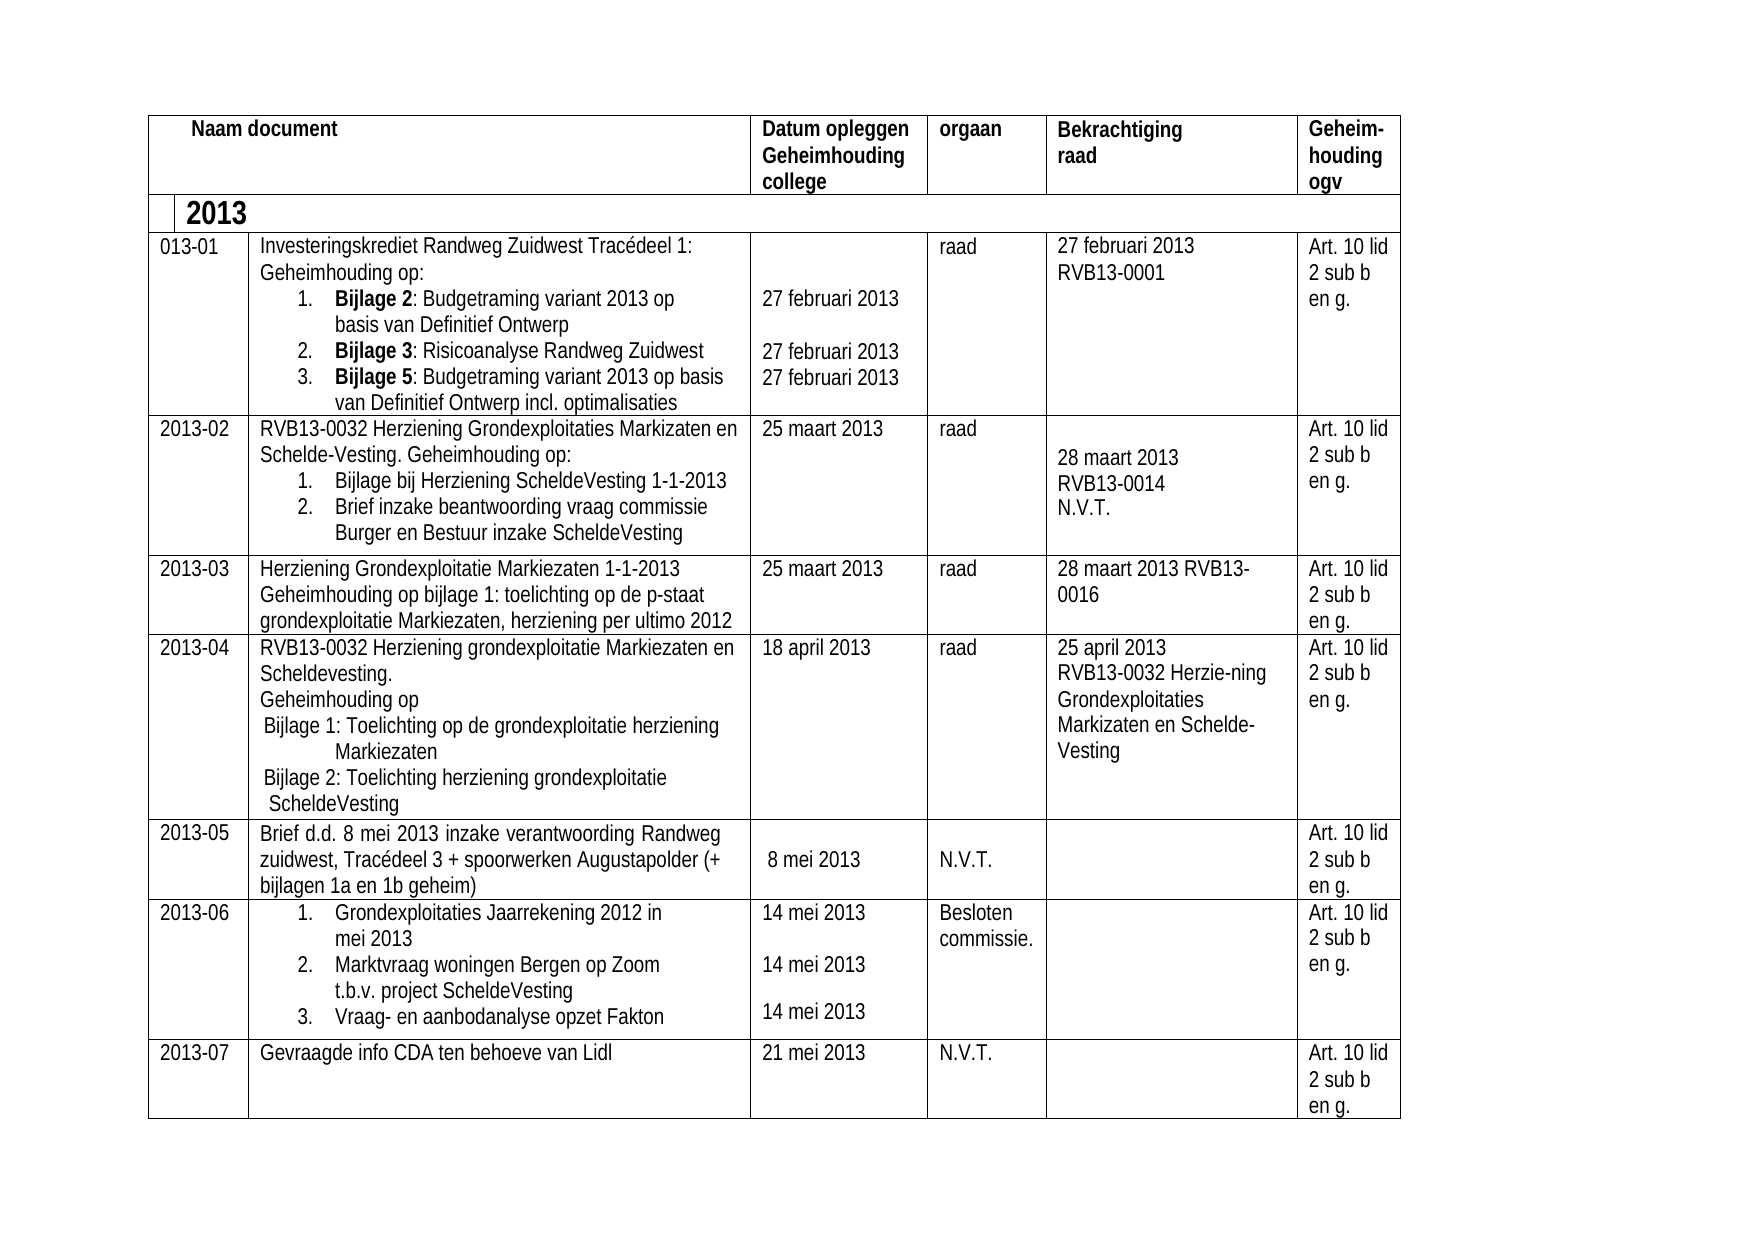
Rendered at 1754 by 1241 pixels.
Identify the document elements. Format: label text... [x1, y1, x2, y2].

table_cell [1047, 820, 1297, 898]
table_cell 013-01 [149, 233, 248, 415]
table_header Datum opleggen Geheimhouding college [751, 116, 927, 194]
table_cell Art. 10 lid 2 sub b en g. [1298, 416, 1400, 555]
table_cell 2013-04 [149, 635, 248, 819]
table_cell Grondexploitaties Jaarrekening 2012 in mei 2013 Marktvraag woningen Bergen op Zoom t.b.v. project ScheldeVesting Vraag- en aanbodanalyse opzet Fakton [249, 900, 750, 1039]
table_cell 25 maart 2013 [751, 556, 927, 634]
table_cell [149, 195, 174, 232]
table_cell raad [928, 233, 1046, 415]
table_cell 27 februari 2013 27 februari 2013 27 februari 2013 [751, 233, 927, 415]
table_cell 2013-06 [149, 900, 248, 1039]
table_cell Investeringskrediet Randweg Zuidwest Tracédeel 1: Geheimhouding op: Bijlage 2: Budgetraming variant 2013 op basis van Definitief Ontwerp Bijlage 3: Risicoanalyse Randweg Zuidwest Bijlage 5: Budgetraming variant 2013 op basis van Definitief Ontwerp incl. optimalisaties [249, 233, 750, 415]
table_cell Gevraagde info CDA ten behoeve van Lidl [249, 1040, 750, 1118]
table_cell 8 mei 2013 [751, 820, 927, 898]
table_cell Art. 10 lid 2 sub b en g. [1298, 556, 1400, 634]
table_header Bekrachtiging raad [1047, 116, 1297, 194]
table_cell 28 maart 2013 RVB13- 0016 [1047, 556, 1297, 634]
table_cell raad [928, 635, 1046, 819]
table_cell raad [928, 416, 1046, 555]
table_cell 14 mei 2013 14 mei 2013 14 mei 2013 [751, 900, 927, 1039]
table_cell 25 april 2013 RVB13-0032 Herzie-ning Grondexploitaties Markizaten en Schelde- Vesting [1047, 635, 1297, 819]
table_cell 2013-05 [149, 820, 248, 898]
table_cell Art. 10 lid 2 sub b en g. [1298, 635, 1400, 819]
table_cell RVB13-0032 Herziening Grondexploitaties Markizaten en Schelde-Vesting. Geheimhouding op: Bijlage bij Herziening ScheldeVesting 1-1-2013 Brief inzake beantwoording vraag commissie Burger en Bestuur inzake ScheldeVesting [249, 416, 750, 555]
table_cell 2013-07 [149, 1040, 248, 1118]
table_cell RVB13-0032 Herziening grondexploitatie Markiezaten en Scheldevesting. Geheimhouding op Bijlage 1: Toelichting op de grondexploitatie herziening Markiezaten Bijlage 2: Toelichting herziening grondexploitatie ScheldeVesting [249, 635, 750, 819]
table_cell [1047, 1040, 1297, 1118]
table_cell 2013-03 [149, 556, 248, 634]
table_cell Brief d.d. 8 mei 2013 inzake verantwoording Randweg zuidwest, Tracédeel 3 + spoorwerken Augustapolder (+ bijlagen 1a en 1b geheim) [249, 820, 750, 898]
table_cell [1047, 900, 1297, 1039]
table_header orgaan [928, 116, 1046, 194]
table_cell 25 maart 2013 [751, 416, 927, 555]
table_cell Besloten commissie. [928, 900, 1046, 1039]
table_cell N.V.T. [928, 820, 1046, 898]
table_cell Herziening Grondexploitatie Markiezaten 1-1-2013 Geheimhouding op bijlage 1: toelichting op de p-staat grondexploitatie Markiezaten, herziening per ultimo 2012 [249, 556, 750, 634]
table_cell 2013 [175, 195, 1400, 232]
table_cell Art. 10 lid 2 sub b en g. [1298, 820, 1400, 898]
table_cell Art. 10 lid 2 sub b en g. [1298, 233, 1400, 415]
table_cell 27 februari 2013 RVB13-0001 [1047, 233, 1297, 415]
table_header Naam document [149, 116, 750, 194]
table_cell 18 april 2013 [751, 635, 927, 819]
table_cell 2013-02 [149, 416, 248, 555]
table_cell 21 mei 2013 [751, 1040, 927, 1118]
table_cell N.V.T. [928, 1040, 1046, 1118]
table_cell raad [928, 556, 1046, 634]
table_cell 28 maart 2013 RVB13-0014 N.V.T. [1047, 416, 1297, 555]
table_cell Art. 10 lid 2 sub b en g. [1298, 900, 1400, 1039]
table_header Geheim- houding ogv [1298, 116, 1400, 194]
table_cell Art. 10 lid 2 sub b en g. [1298, 1040, 1400, 1118]
